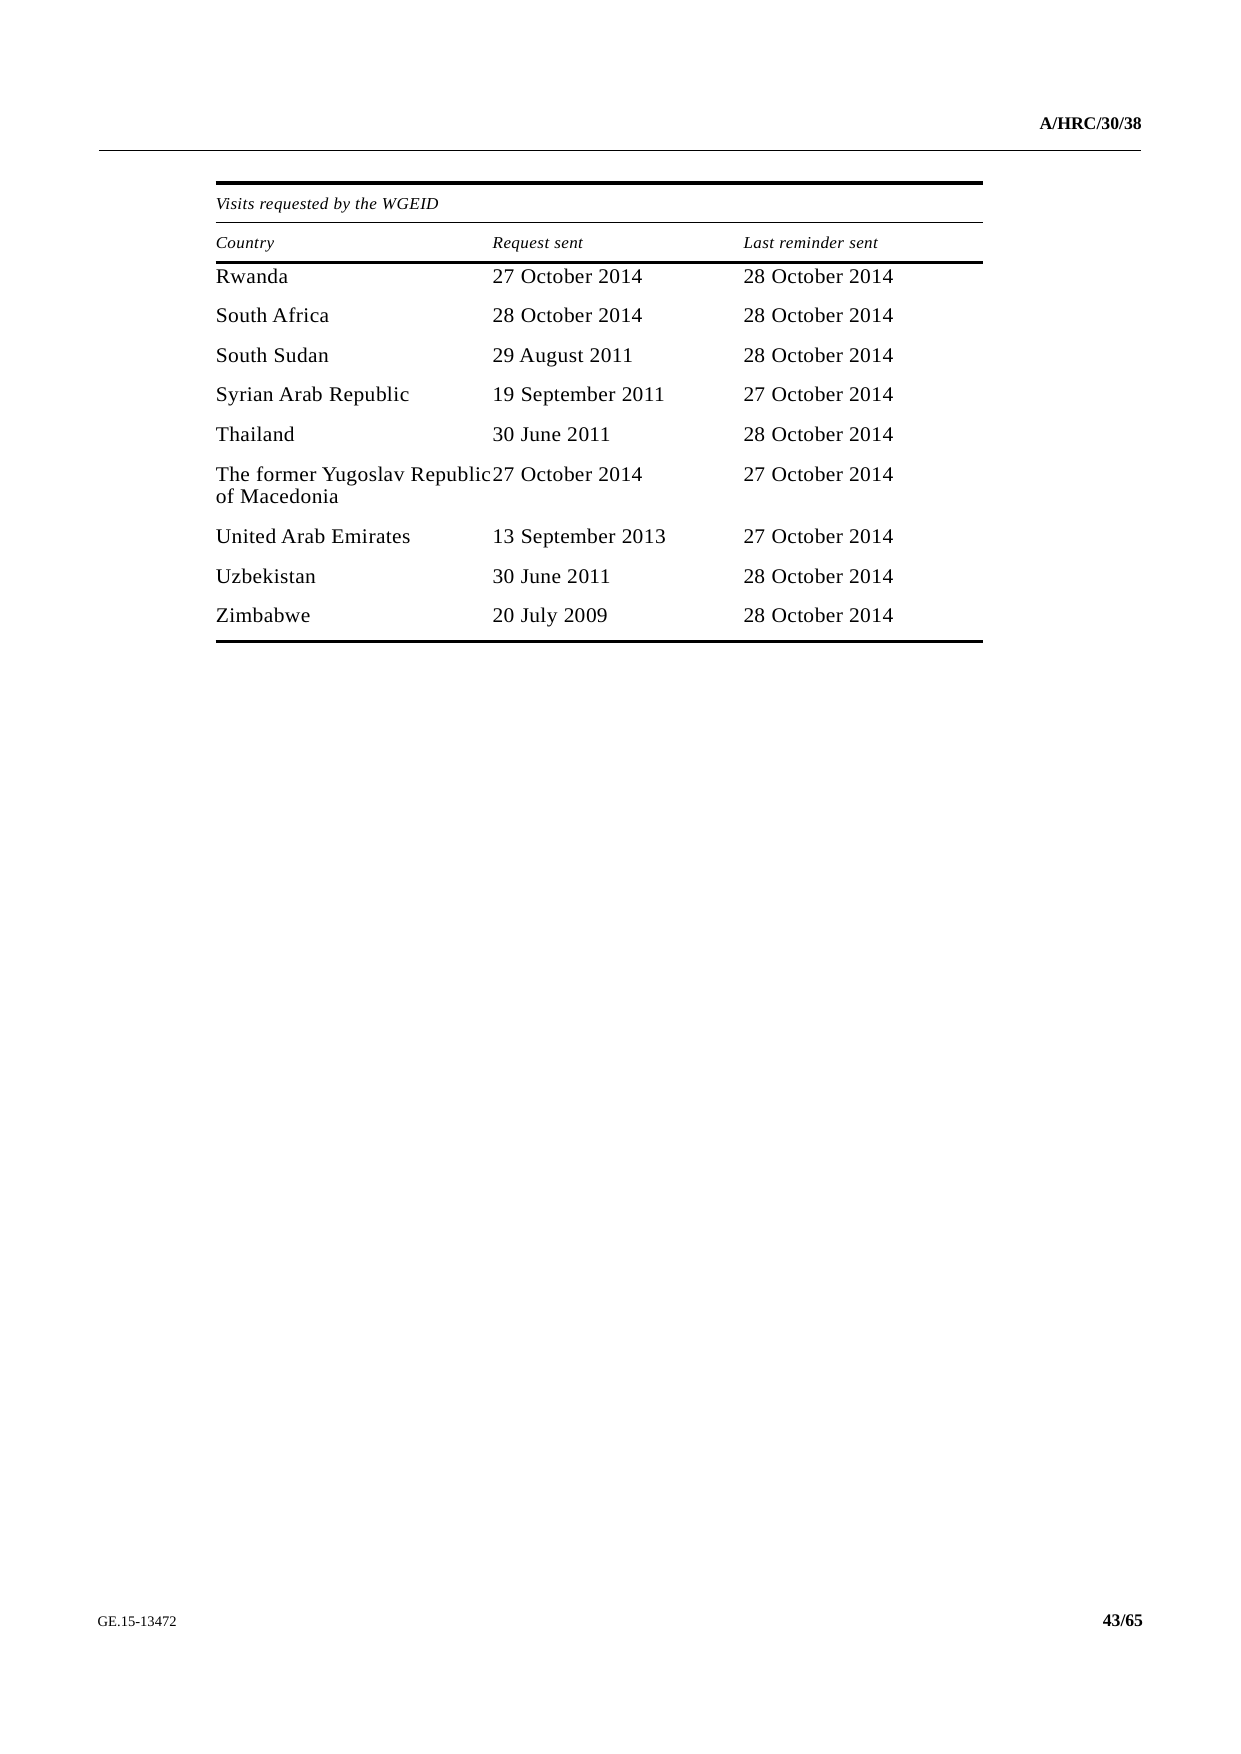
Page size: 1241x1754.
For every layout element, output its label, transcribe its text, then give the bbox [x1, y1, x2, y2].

table_cell 27 October 2014 [743, 379, 983, 419]
table_cell 30 June 2011 [493, 419, 743, 458]
table_cell 28 October 2014 [743, 600, 983, 640]
table_cell 27 October 2014 [493, 264, 743, 300]
table_cell South Sudan [216, 340, 492, 379]
table_header Visits requested by the WGEID [216, 185, 983, 222]
table_cell Request sent [493, 223, 743, 261]
table_cell 28 October 2014 [743, 561, 983, 600]
table_cell 28 October 2014 [743, 340, 983, 379]
table_cell 28 October 2014 [743, 264, 983, 300]
table_cell Last reminder sent [743, 223, 983, 261]
table_cell 27 October 2014 [493, 459, 743, 521]
table_cell 27 October 2014 [743, 521, 983, 561]
table_cell Uzbekistan [216, 561, 492, 600]
table_cell South Africa [216, 300, 492, 340]
table_cell Country [216, 223, 492, 261]
table_cell The former Yugoslav Republic of Macedonia [216, 459, 492, 521]
table_cell Thailand [216, 419, 492, 458]
table_cell 28 October 2014 [743, 419, 983, 458]
table_cell 29 August 2011 [493, 340, 743, 379]
table_cell Syrian Arab Republic [216, 379, 492, 419]
table_cell 20 July 2009 [493, 600, 743, 640]
table_cell 13 September 2013 [493, 521, 743, 561]
table_cell 30 June 2011 [493, 561, 743, 600]
table_cell 19 September 2011 [493, 379, 743, 419]
table_cell Zimbabwe [216, 600, 492, 640]
table_cell 28 October 2014 [493, 300, 743, 340]
table_cell 28 October 2014 [743, 300, 983, 340]
table_cell Rwanda [216, 264, 492, 300]
table_cell United Arab Emirates [216, 521, 492, 561]
table_cell 27 October 2014 [743, 459, 983, 521]
